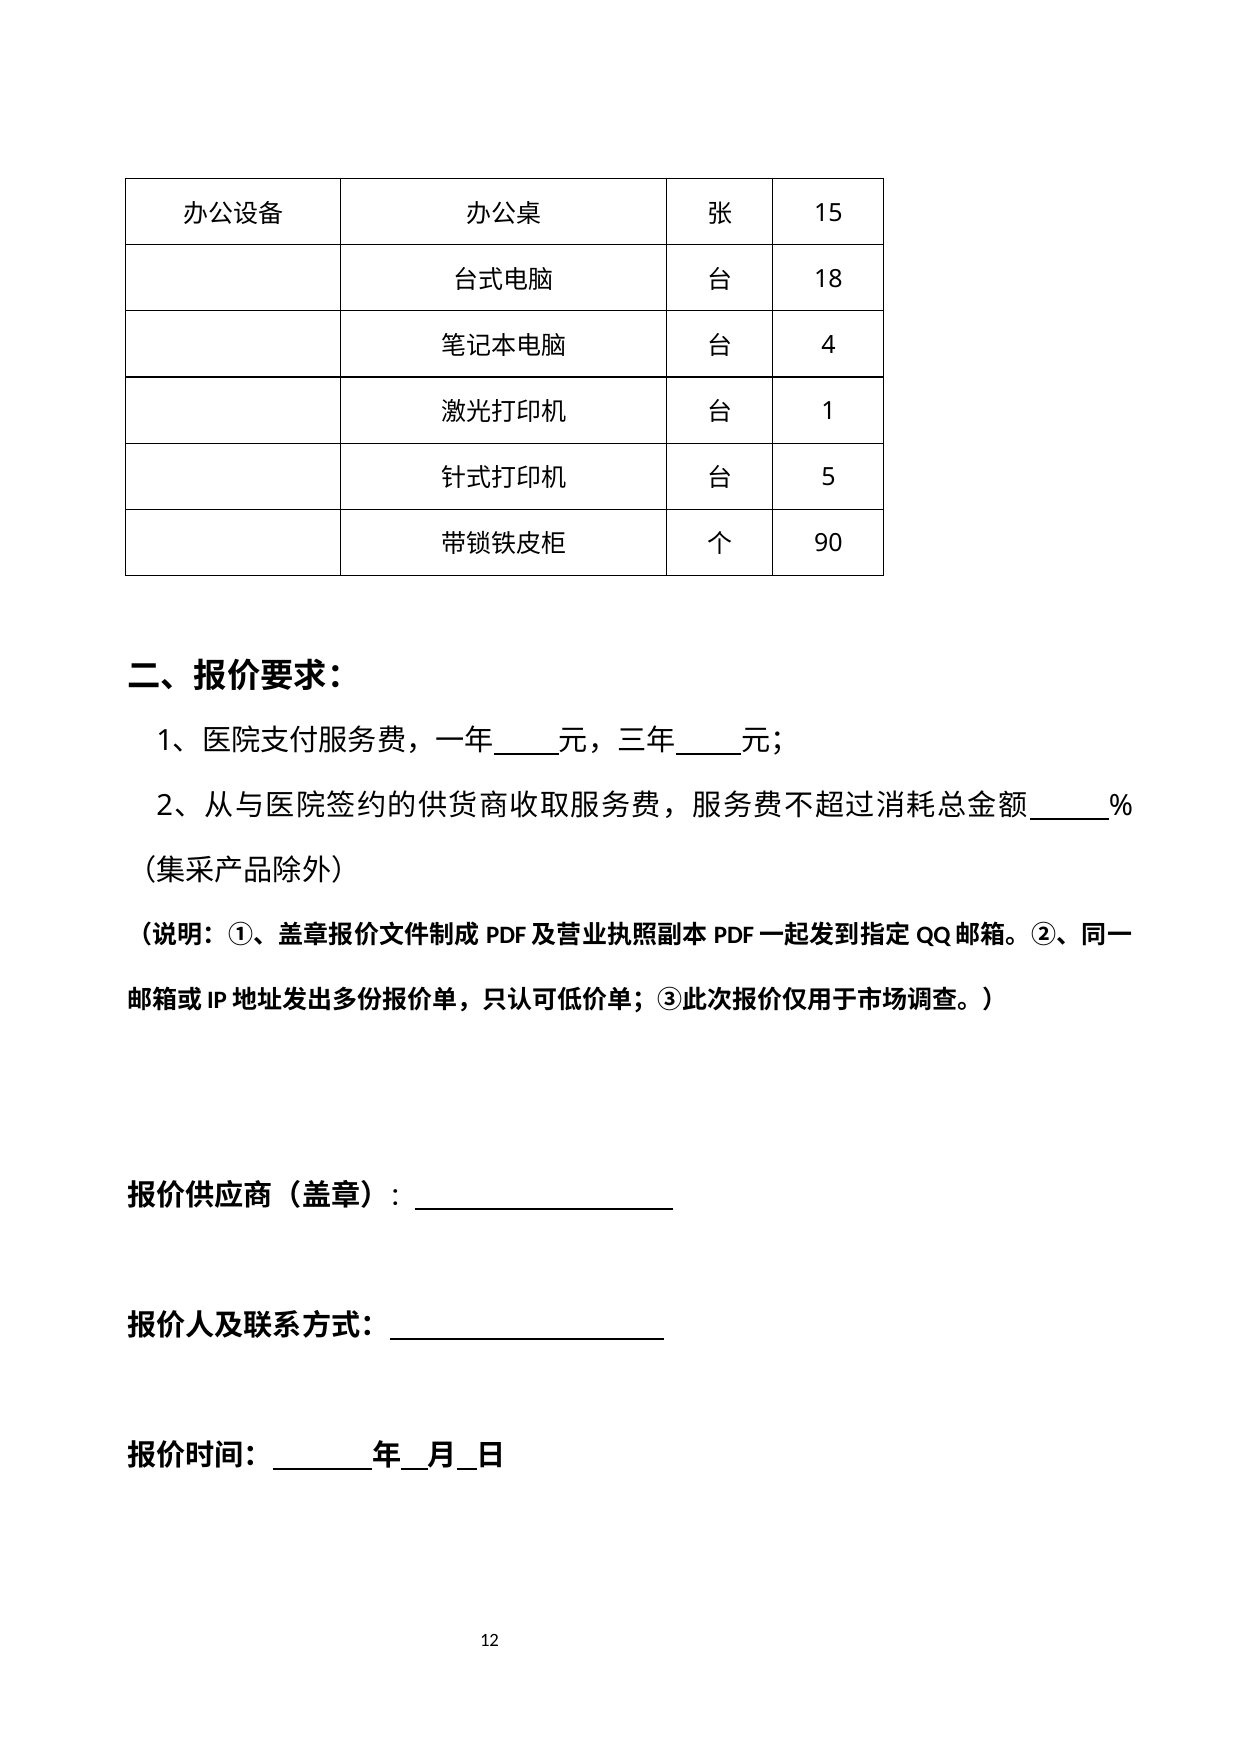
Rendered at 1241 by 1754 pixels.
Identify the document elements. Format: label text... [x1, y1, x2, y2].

text 2、从与医院签约的供货商收取服务费，服务费不超过消耗总金额 %（集采产品除外） [127, 771, 1133, 901]
table_cell 台 [667, 311, 772, 376]
text 报价供应商（盖章）： [127, 1161, 1133, 1226]
table_cell [126, 444, 340, 508]
table_cell 办公桌 [341, 179, 666, 244]
table_cell 个 [667, 510, 772, 574]
table_cell [126, 245, 340, 310]
table_cell 1 [773, 378, 883, 442]
table_cell 笔记本电脑 [341, 311, 666, 376]
list 1、医院支付服务费，一年 元，三年 元； [127, 706, 1133, 771]
table_cell 带锁铁皮柜 [341, 510, 666, 574]
table_cell 针式打印机 [341, 444, 666, 508]
table_cell 激光打印机 [341, 378, 666, 442]
table_cell 台式电脑 [341, 245, 666, 310]
table_cell 台 [667, 444, 772, 508]
table_cell 18 [773, 245, 883, 310]
table_cell 90 [773, 510, 883, 574]
table_cell 办公设备 [126, 179, 340, 244]
text 报价人及联系方式： [127, 1291, 1133, 1356]
table_cell 台 [667, 378, 772, 442]
table_cell [126, 378, 340, 442]
text 报价时间： 年 月 日 [127, 1421, 1133, 1486]
text （说明：①、盖章报价文件制成PDF及营业执照副本PDF一起发到指定QQ邮箱。②、同一邮箱或IP地址发出多份报价单，只认可低价单；③此次报价仅用于市场调查。） [127, 901, 1133, 1031]
table_cell 台 [667, 245, 772, 310]
table_cell 张 [667, 179, 772, 244]
table_cell [126, 510, 340, 574]
table_cell 15 [773, 179, 883, 244]
table_cell 4 [773, 311, 883, 376]
text 二、报价要求： [127, 641, 1133, 706]
table_cell 5 [773, 444, 883, 508]
table_cell [126, 311, 340, 376]
